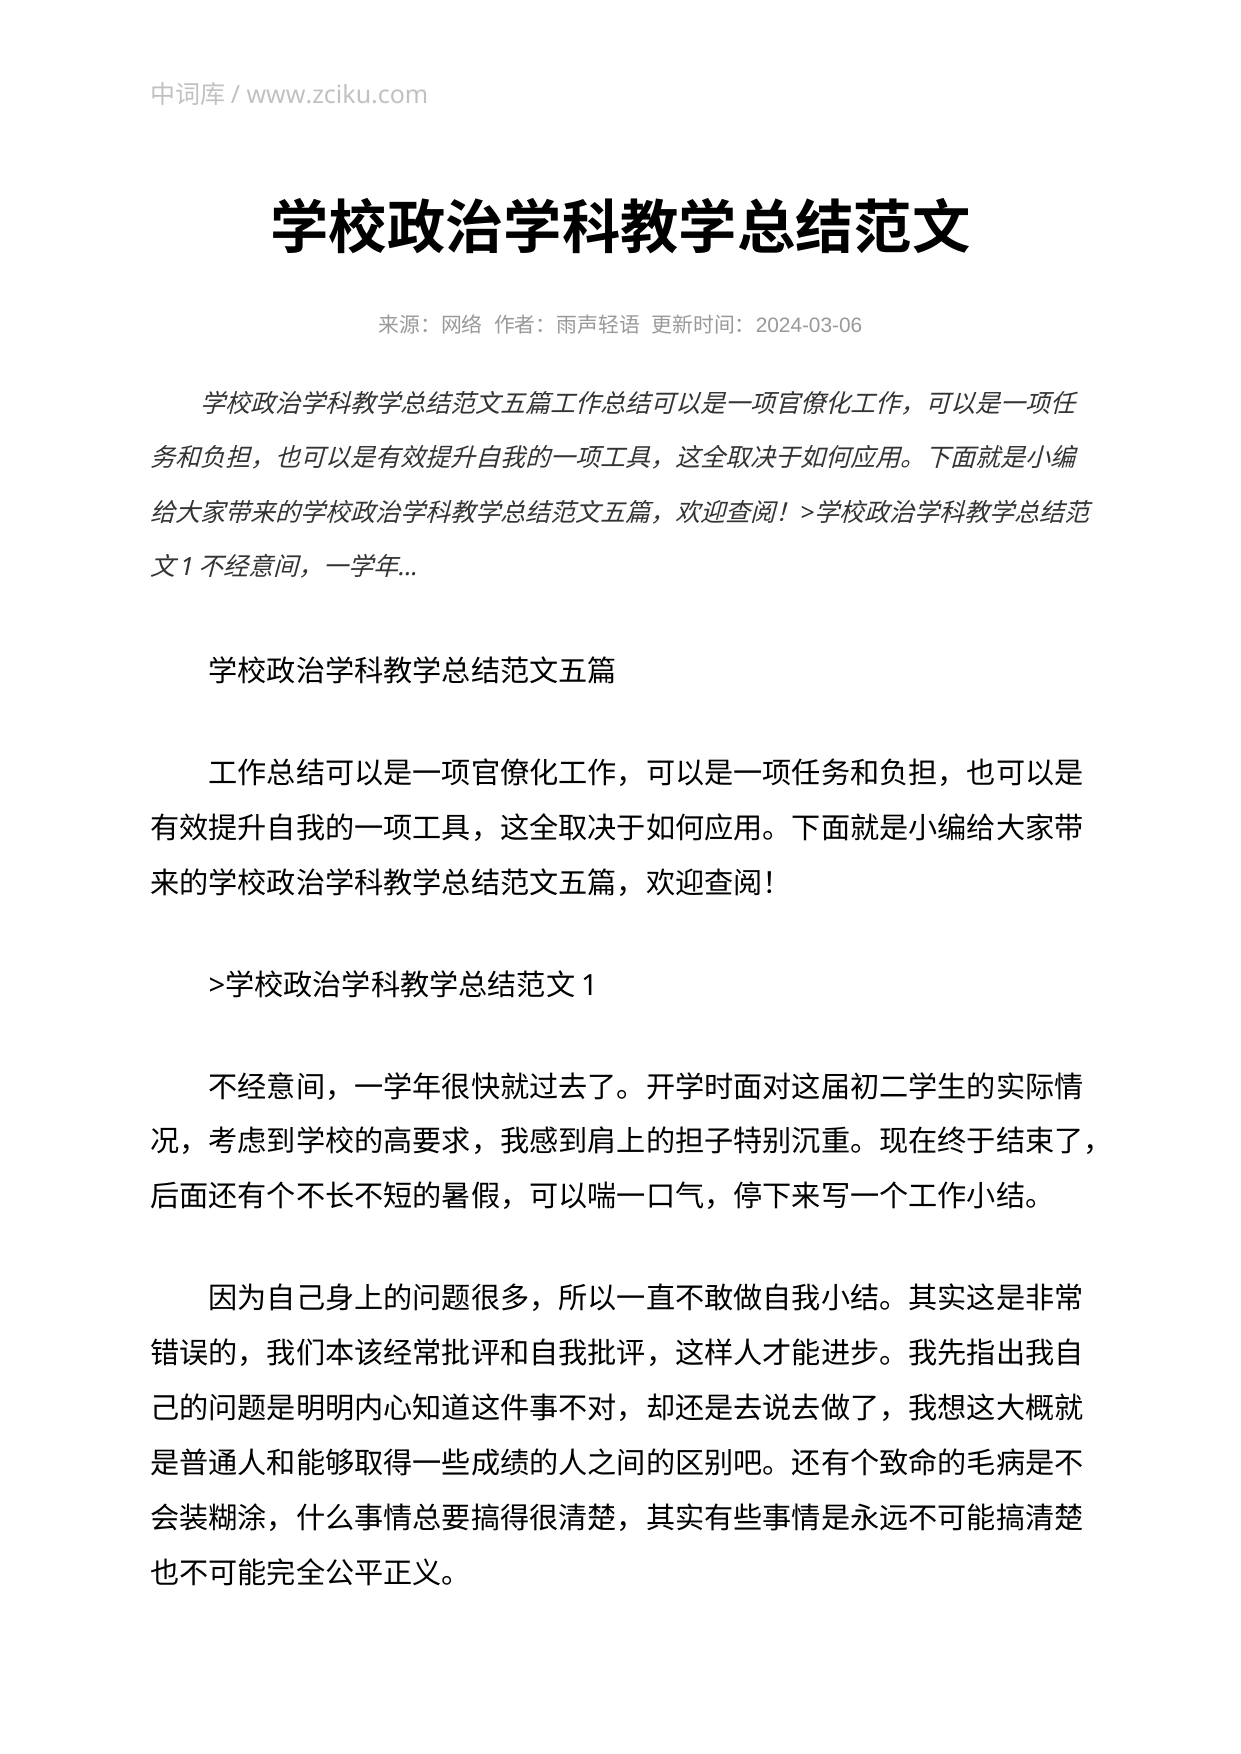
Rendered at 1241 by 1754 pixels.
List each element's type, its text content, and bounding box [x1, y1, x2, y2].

text 不经意间，一学年很快就过去了。开学时面对这届初二学生的实际情况，考虑到学校的高要求，我感到肩上的担子特别沉重。现在终于结束了，后面还有个不长不短的暑假，可以喘一口气，停下来写一个工作小结。 [150, 1063, 1090, 1215]
text >学校政治学科教学总结范文1 [150, 961, 1090, 1003]
text 来源：网络 作者：雨声轻语 更新时间：2024-03-06 [150, 313, 1090, 337]
text 工作总结可以是一项官僚化工作，可以是一项任务和负担，也可以是有效提升自我的一项工具，这全取决于如何应用。下面就是小编给大家带来的学校政治学科教学总结范文五篇，欢迎查阅！ [150, 749, 1090, 902]
subtitle 学校政治学科教学总结范文 [150, 181, 1090, 266]
text 因为自己身上的问题很多，所以一直不敢做自我小结。其实这是非常错误的，我们本该经常批评和自我批评，这样人才能进步。我先指出我自己的问题是明明内心知道这件事不对，却还是去说去做了，我想这大概就是普通人和能够取得一些成绩的人之间的区别吧。还有个致命的毛病是不会装糊涂，什么事情总要搞得很清楚，其实有些事情是永远不可能搞清楚也不可能完全公平正义。 [150, 1275, 1090, 1591]
text 学校政治学科教学总结范文五篇 [150, 648, 1090, 690]
text 学校政治学科教学总结范文五篇工作总结可以是一项官僚化工作，可以是一项任务和负担，也可以是有效提升自我的一项工具，这全取决于如何应用。下面就是小编给大家带来的学校政治学科教学总结范文五篇，欢迎查阅！>学校政治学科教学总结范文1不经意间，一学年... [150, 383, 1090, 583]
